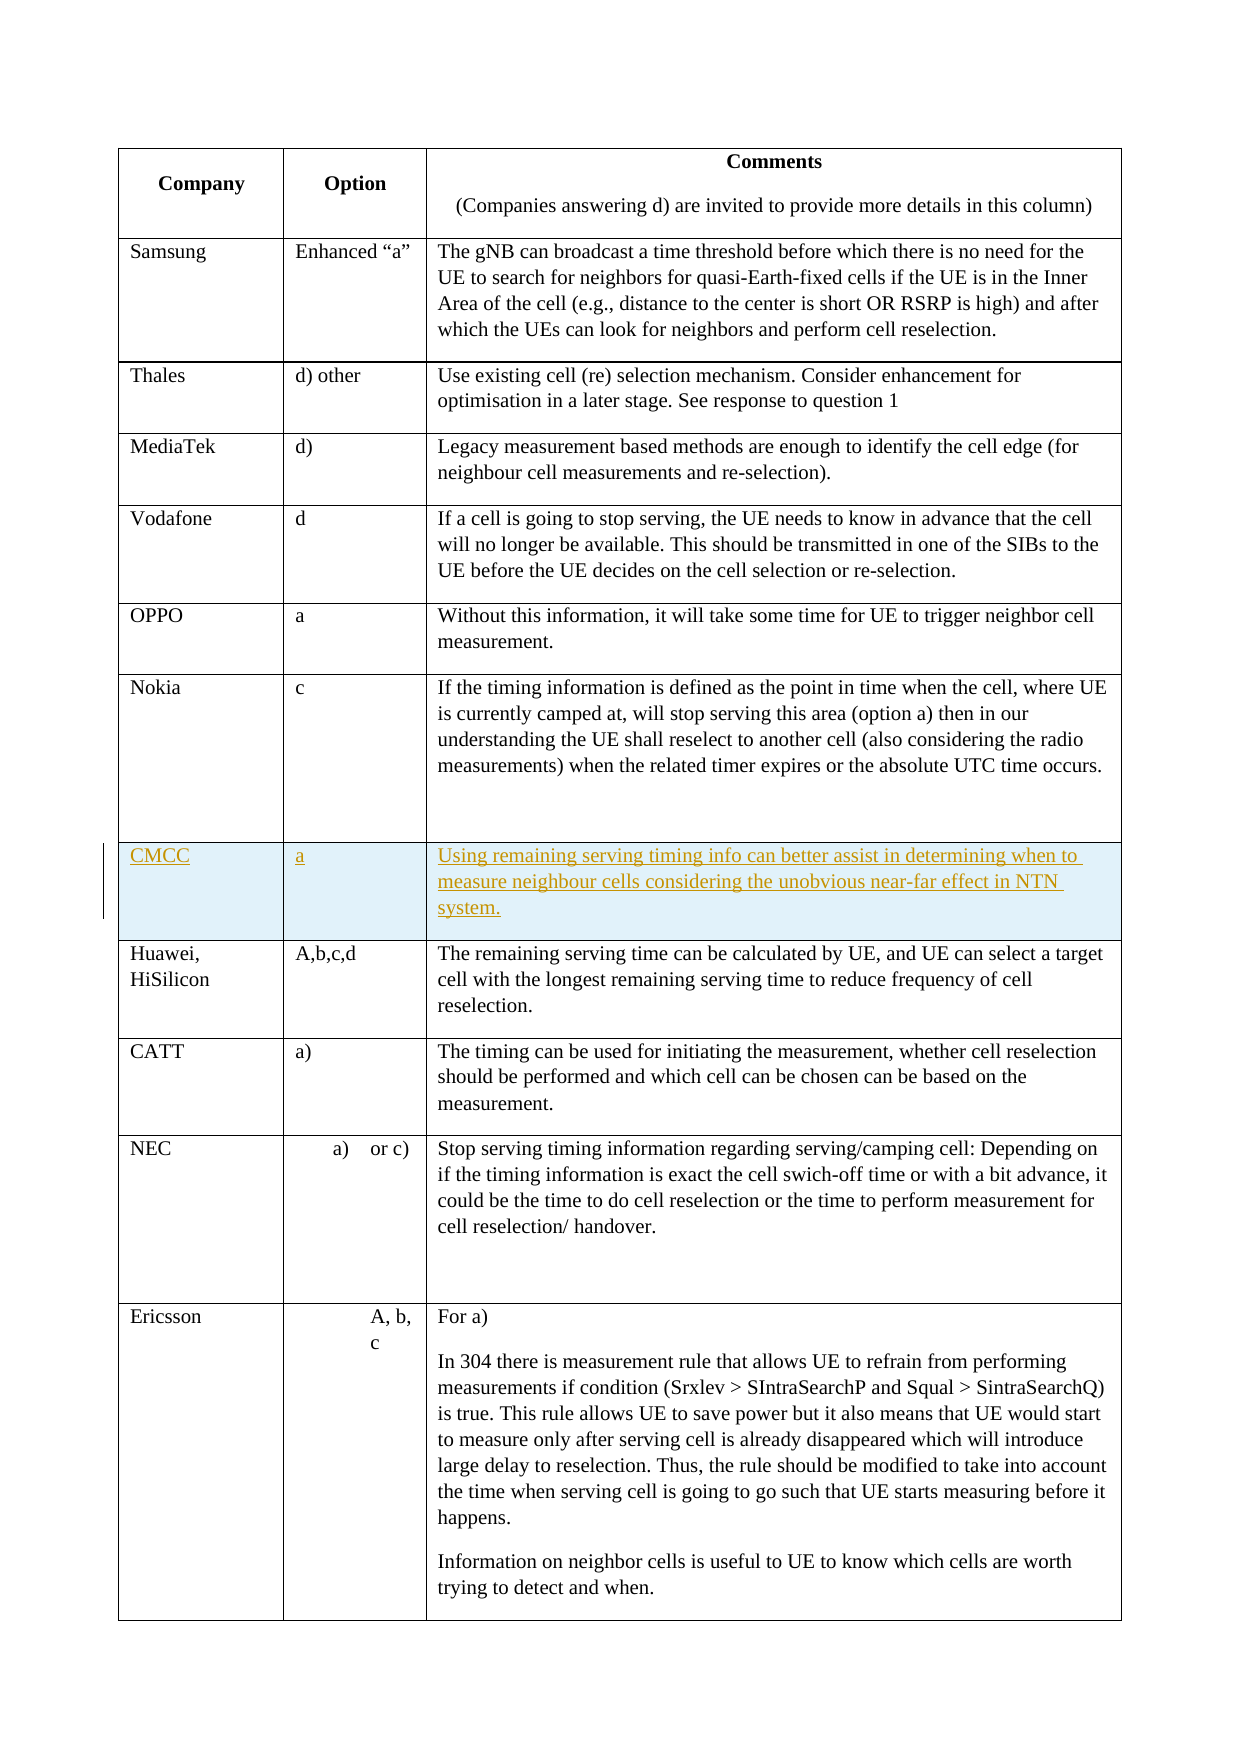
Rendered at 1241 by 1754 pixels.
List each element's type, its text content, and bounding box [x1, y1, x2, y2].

table_cell Stop serving timing information regarding serving/camping cell: Depending on if the timing information is exact the cell swich-off time or with a bit advance, it could be the time to do cell reselection or the time to perform measurement for cell reselection/ handover. [427, 1136, 1121, 1303]
table_cell Vodafone [119, 506, 283, 602]
table_header Company [119, 149, 283, 238]
table_cell Legacy measurement based methods are enough to identify the cell edge (for neighbour cell measurements and re-selection). [427, 434, 1121, 505]
table_cell Ericsson [119, 1304, 283, 1620]
table_cell Huawei, HiSilicon [119, 941, 283, 1037]
table_cell Without this information, it will take some time for UE to trigger neighbor cell measurement. [427, 604, 1121, 674]
table_header Comments (Companies answering d) are invited to provide more details in this column) [427, 149, 1121, 238]
table_cell c [284, 675, 426, 842]
table_cell Thales [119, 363, 283, 433]
table_cell d) other [284, 363, 426, 433]
table_cell MediaTek [119, 434, 283, 505]
table_cell If the timing information is defined as the point in time when the cell, where UE is currently camped at, will stop serving this area (option a) then in our understanding the UE shall reselect to another cell (also considering the radio measurements) when the related timer expires or the absolute UTC time occurs. [427, 675, 1121, 842]
table_cell Nokia [119, 675, 283, 842]
table_cell OPPO [119, 604, 283, 674]
table_cell d [284, 506, 426, 602]
table_cell A,b,c,d [284, 941, 426, 1037]
table_cell a [284, 604, 426, 674]
table_header Option [284, 149, 426, 238]
table_cell Use existing cell (re) selection mechanism. Consider enhancement for optimisation in a later stage. See response to question 1 [427, 363, 1121, 433]
table_cell CATT [119, 1039, 283, 1135]
table_cell The remaining serving time can be calculated by UE, and UE can select a target cell with the longest remaining serving time to reduce frequency of cell reselection. [427, 941, 1121, 1037]
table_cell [427, 1304, 1121, 1620]
table_cell or c) [284, 1136, 426, 1303]
table_cell NEC [119, 1136, 283, 1303]
table_cell d) [284, 434, 426, 505]
table_cell a) [284, 1039, 426, 1135]
table_cell Samsung [119, 239, 283, 361]
table_cell Enhanced “a” [284, 239, 426, 361]
table_cell A, b, c [284, 1304, 426, 1620]
table_cell If a cell is going to stop serving, the UE needs to know in advance that the cell will no longer be available. This should be transmitted in one of the SIBs to the UE before the UE decides on the cell selection or re-selection. [427, 506, 1121, 602]
table_cell The gNB can broadcast a time threshold before which there is no need for the UE to search for neighbors for quasi-Earth-fixed cells if the UE is in the Inner Area of the cell (e.g., distance to the center is short OR RSRP is high) and after which the UEs can look for neighbors and perform cell reselection. [427, 239, 1121, 361]
table_cell The timing can be used for initiating the measurement, whether cell reselection should be performed and which cell can be chosen can be based on the measurement. [427, 1039, 1121, 1135]
